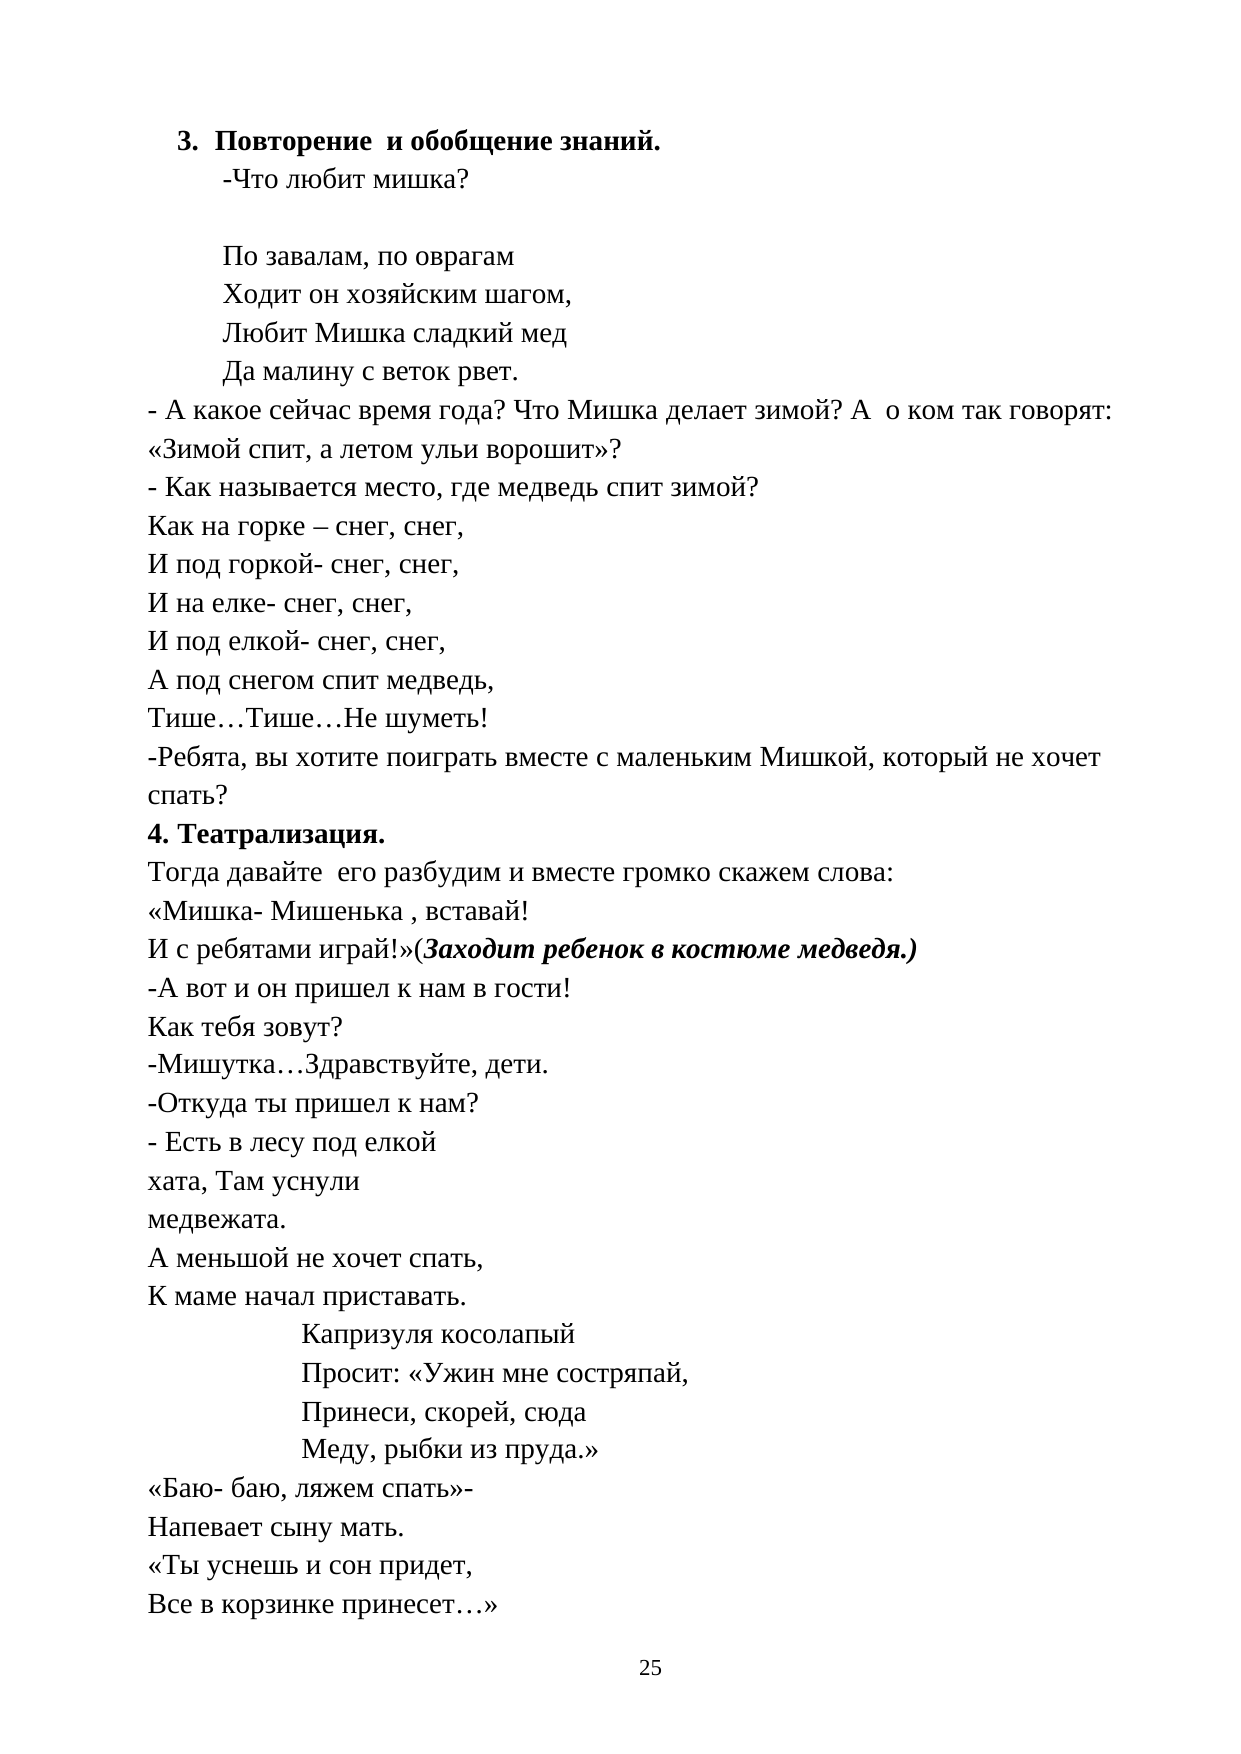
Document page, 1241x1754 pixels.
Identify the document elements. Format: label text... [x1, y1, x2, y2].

text «Зимой спит, а летом ульи ворошит»? [147, 431, 1176, 464]
list Есть в лесу под елкой хата, Там уснули медвежата. [147, 1124, 504, 1235]
list Как называется место, где медведь спит зимой? Как на горке – снег, снег, [147, 469, 759, 541]
subtitle Театрализация. [147, 816, 1176, 850]
text «Ты уснешь и сон придет, Все в корзинке принесет…» [147, 1547, 500, 1619]
text По завалам, по оврагам Ходит он хозяйским шагом, Любит Мишка сладкий мед Да малину с веток рвет. [222, 238, 574, 387]
text -Что любит мишка? [222, 161, 1176, 194]
list А какое сейчас время года? Что Мишка делает зимой? А о ком так говорят: [147, 392, 1176, 426]
subtitle Повторение и обобщение знаний. [177, 123, 1176, 156]
text -А вот и он пришел к нам в гости! Как тебя зовут? [147, 970, 589, 1042]
text И под елкой- снег, снег, [147, 623, 1176, 657]
text -Откуда ты пришел к нам? [147, 1086, 1176, 1119]
text «Баю- баю, ляжем спать»- Напевает сыну мать. [147, 1470, 475, 1542]
text А меньшой не хочет спать, К маме начал приставать. [147, 1240, 485, 1312]
text Тогда давайте его разбудим и вместе громко скажем слова: [147, 854, 1176, 888]
text Меду, рыбки из пруда.» [301, 1432, 1176, 1465]
text Капризуля косолапый [301, 1317, 1176, 1350]
text -Мишутка…Здравствуйте, дети. [147, 1047, 1176, 1081]
text И с ребятами играй!»(Заходит ребенок в костюме медведя.) [147, 932, 1176, 965]
text -Ребята, вы хотите поиграть вместе с маленьким Мишкой, который не хочет спать? [147, 739, 1152, 811]
text А под снегом спит медведь, Тише…Тише…Не шуметь! [147, 662, 496, 734]
text И под горкой- снег, снег, И на елке- снег, снег, [147, 546, 462, 618]
text Просит: «Ужин мне состряпай, Принеси, скорей, сюда [301, 1355, 690, 1427]
text «Мишка- Мишенька , вставай! [147, 893, 1176, 927]
